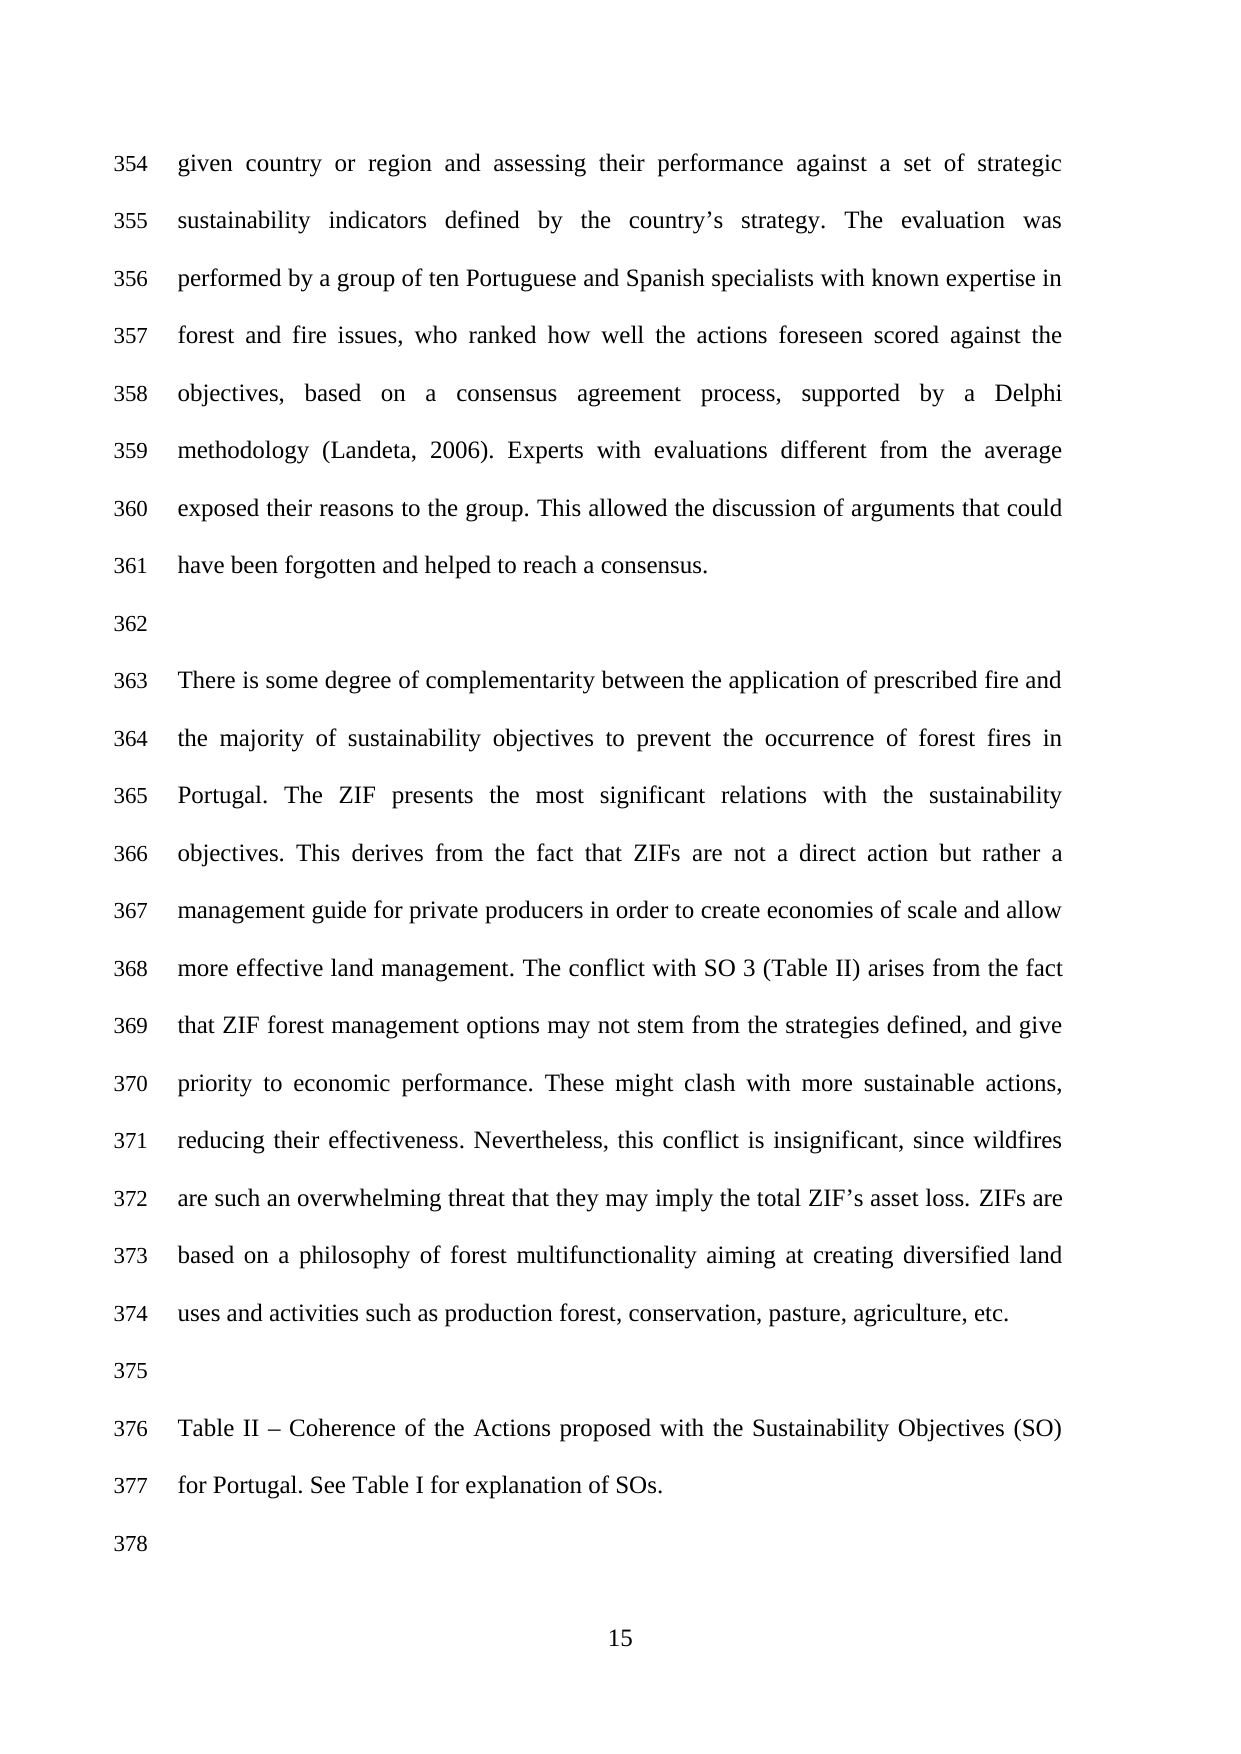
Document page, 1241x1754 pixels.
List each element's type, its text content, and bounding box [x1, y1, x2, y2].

text Table II – Coherence of the Actions proposed with the Sustainability Objectives (SO) for Portugal. See Table I for explanation of SOs. [177, 1413, 1063, 1499]
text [177, 148, 1063, 579]
text There is some degree of complementarity between the application of prescribed fire and the majority of sustainability objectives to prevent the occurrence of forest fires in Portugal. The ZIF presents the most significant relations with the sustainability objectives. This derives from the fact that ZIFs are not a direct action but rather a management guide for private producers in order to create economies of scale and allow more effective land management. The conflict with SO 3 (Table II) arises from the fact that ZIF forest management options may not stem from the strategies defined, and give priority to economic performance. These might clash with more sustainable actions, reducing their effectiveness. Nevertheless, this conflict is insignificant, since wildfires are such an overwhelming threat that they may imply the total ZIF’s asset loss. ZIFs are based on a philosophy of forest multifunctionality aiming at creating diversified land uses and activities such as production forest, conservation, pasture, agriculture, etc. [177, 665, 1063, 1326]
